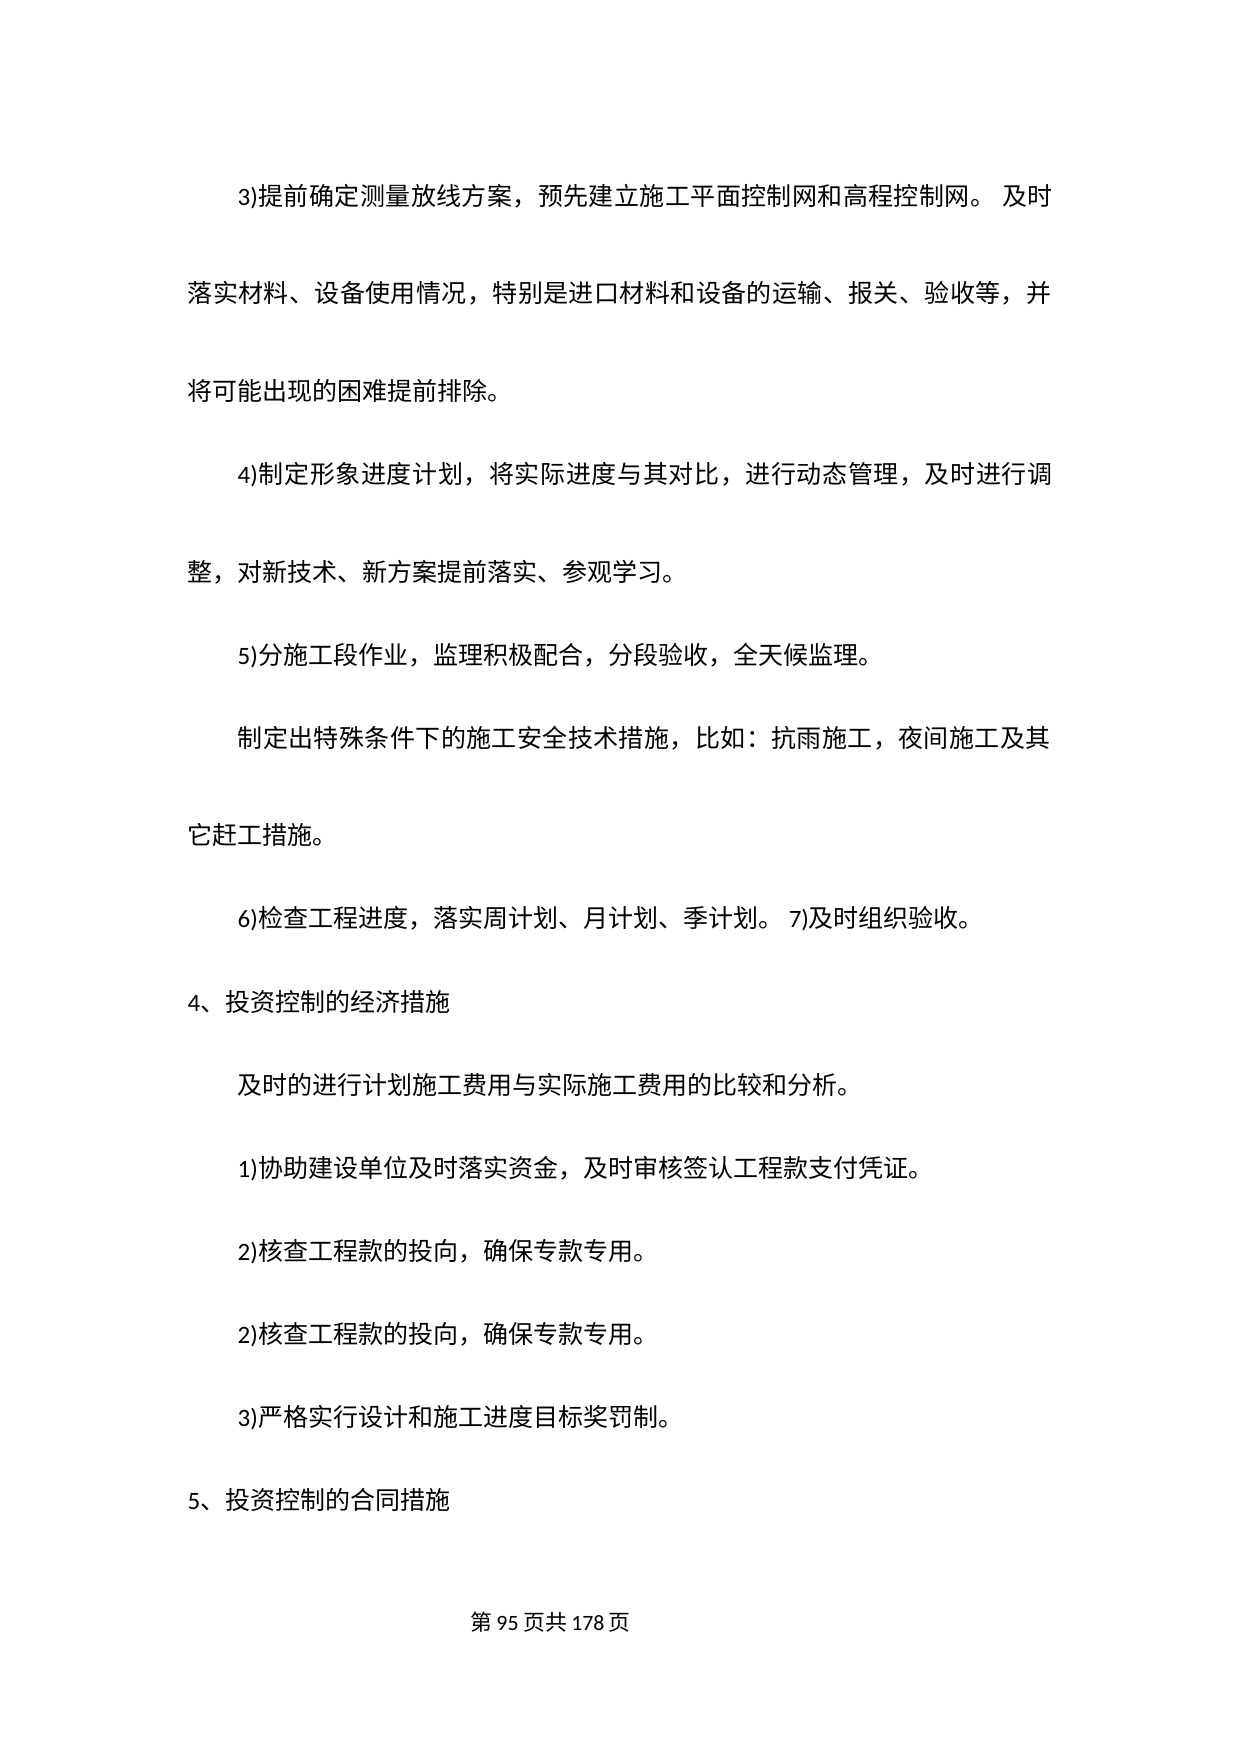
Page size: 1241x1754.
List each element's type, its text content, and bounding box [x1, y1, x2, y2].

text 6)检查工程进度，落实周计划、月计划、季计划。 7)及时组织验收。 [187, 884, 1053, 949]
text 制定出特殊条件下的施工安全技术措施，比如：抗雨施工，夜间施工及其它赶工措施。 [187, 704, 1053, 866]
text 5、投资控制的合同措施 [187, 1466, 1053, 1531]
text 3)严格实行设计和施工进度目标奖罚制。 [187, 1383, 1053, 1448]
text 5)分施工段作业，监理积极配合，分段验收，全天候监理。 [187, 621, 1053, 686]
text 2)核查工程款的投向，确保专款专用。 [187, 1217, 1053, 1282]
text 3)提前确定测量放线方案，预先建立施工平面控制网和高程控制网。 及时落实材料、设备使用情况，特别是进口材料和设备的运输、报关、验收等，并将可能出现的困难提前排除。 [187, 162, 1053, 422]
text 2)核查工程款的投向，确保专款专用。 [187, 1300, 1053, 1365]
text 及时的进行计划施工费用与实际施工费用的比较和分析。 [187, 1051, 1053, 1116]
text 1)协助建设单位及时落实资金，及时审核签认工程款支付凭证。 [187, 1134, 1053, 1199]
text 4)制定形象进度计划，将实际进度与其对比，进行动态管理，及时进行调整，对新技术、新方案提前落实、参观学习。 [187, 440, 1053, 603]
text 4、投资控制的经济措施 [187, 968, 1053, 1033]
